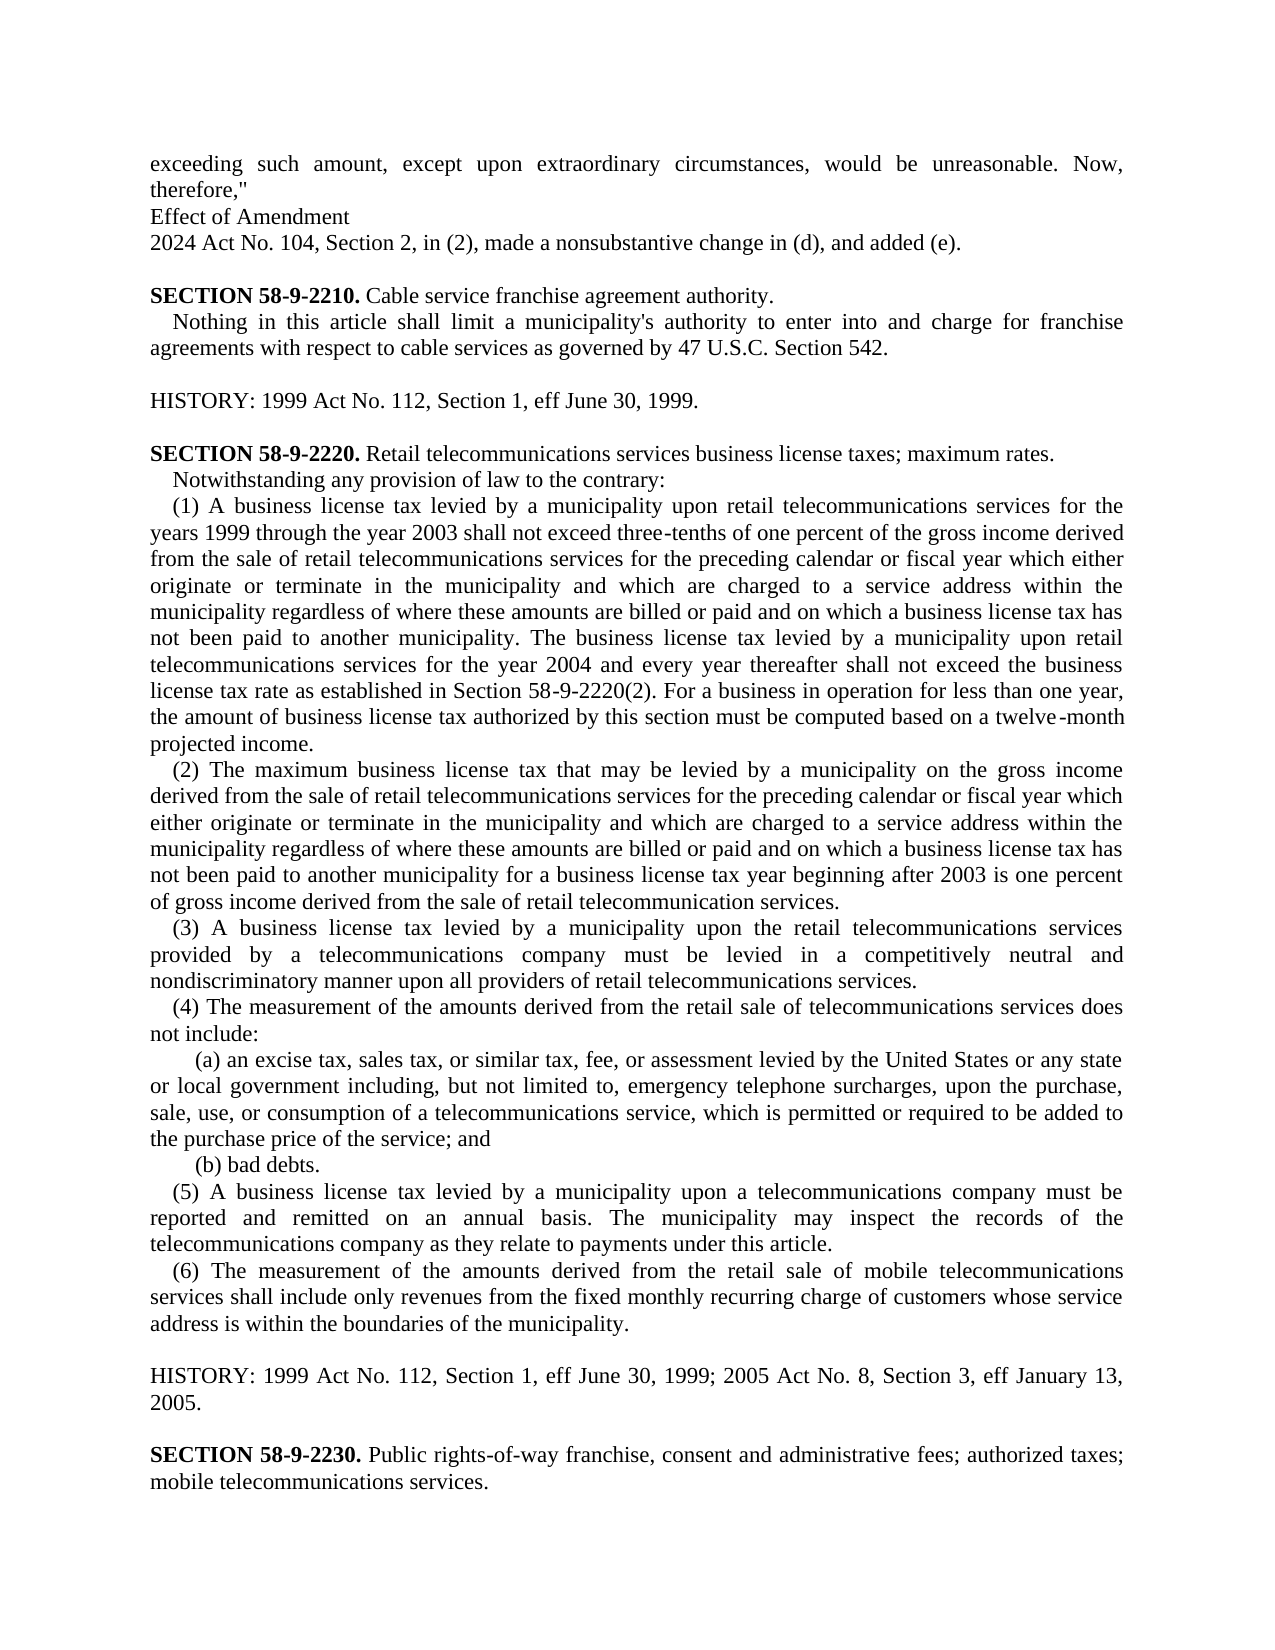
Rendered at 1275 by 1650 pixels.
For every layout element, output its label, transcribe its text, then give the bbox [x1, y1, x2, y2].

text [150, 150, 1125, 203]
text Effect of Amendment [150, 203, 1125, 229]
text (a) an excise tax, sales tax, or similar tax, fee, or assessment levied by the United States or any state or local government including, but not limited to, emergency telephone surcharges, upon the purchase, sale, use, or consumption of a telecommunications service, which is permitted or required to be added to the purchase price of the service; and [150, 1046, 1125, 1151]
text Nothing in this article shall limit a municipality's authority to enter into and charge for franchise agreements with respect to cable services as governed by 47 U.S.C. Section 542. [150, 308, 1125, 361]
text Notwithstanding any provision of law to the contrary: [150, 466, 1125, 493]
text SECTION 58-9-2230. Public rights-of-way franchise, consent and administrative fees; authorized taxes; mobile telecommunications services. [150, 1441, 1125, 1494]
text (1) A business license tax levied by a municipality upon retail telecommunications services for the years 1999 through the year 2003 shall not exceed three-tenths of one percent of the gross income derived from the sale of retail telecommunications services for the preceding calendar or fiscal year which either originate or terminate in the municipality and which are charged to a service address within the municipality regardless of where these amounts are billed or paid and on which a business license tax has not been paid to another municipality. The business license tax levied by a municipality upon retail telecommunications services for the year 2004 and every year thereafter shall not exceed the business license tax rate as established in Section 58-9-2220(2). For a business in operation for less than one year, the amount of business license tax authorized by this section must be computed based on a twelve-month projected income. [150, 493, 1125, 756]
text (5) A business license tax levied by a municipality upon a telecommunications company must be reported and remitted on an annual basis. The municipality may inspect the records of the telecommunications company as they relate to payments under this article. [150, 1178, 1125, 1257]
text HISTORY: 1999 Act No. 112, Section 1, eff June 30, 1999. [150, 387, 1125, 413]
text SECTION 58-9-2210. Cable service franchise agreement authority. [150, 282, 1125, 308]
text (2) The maximum business license tax that may be levied by a municipality on the gross income derived from the sale of retail telecommunications services for the preceding calendar or fiscal year which either originate or terminate in the municipality and which are charged to a service address within the municipality regardless of where these amounts are billed or paid and on which a business license tax has not been paid to another municipality for a business license tax year beginning after 2003 is one percent of gross income derived from the sale of retail telecommunication services. [150, 756, 1125, 914]
text (b) bad debts. [150, 1151, 1125, 1178]
text (6) The measurement of the amounts derived from the retail sale of mobile telecommunications services shall include only revenues from the fixed monthly recurring charge of customers whose service address is within the boundaries of the municipality. [150, 1257, 1125, 1336]
text 2024 Act No. 104, Section 2, in (2), made a nonsubstantive change in (d), and added (e). [150, 229, 1125, 255]
text SECTION 58-9-2220. Retail telecommunications services business license taxes; maximum rates. [150, 440, 1125, 466]
text (3) A business license tax levied by a municipality upon the retail telecommunications services provided by a telecommunications company must be levied in a competitively neutral and nondiscriminatory manner upon all providers of retail telecommunications services. [150, 914, 1125, 993]
text (4) The measurement of the amounts derived from the retail sale of telecommunications services does not include: [150, 993, 1125, 1046]
text HISTORY: 1999 Act No. 112, Section 1, eff June 30, 1999; 2005 Act No. 8, Section 3, eff January 13, 2005. [150, 1362, 1125, 1415]
